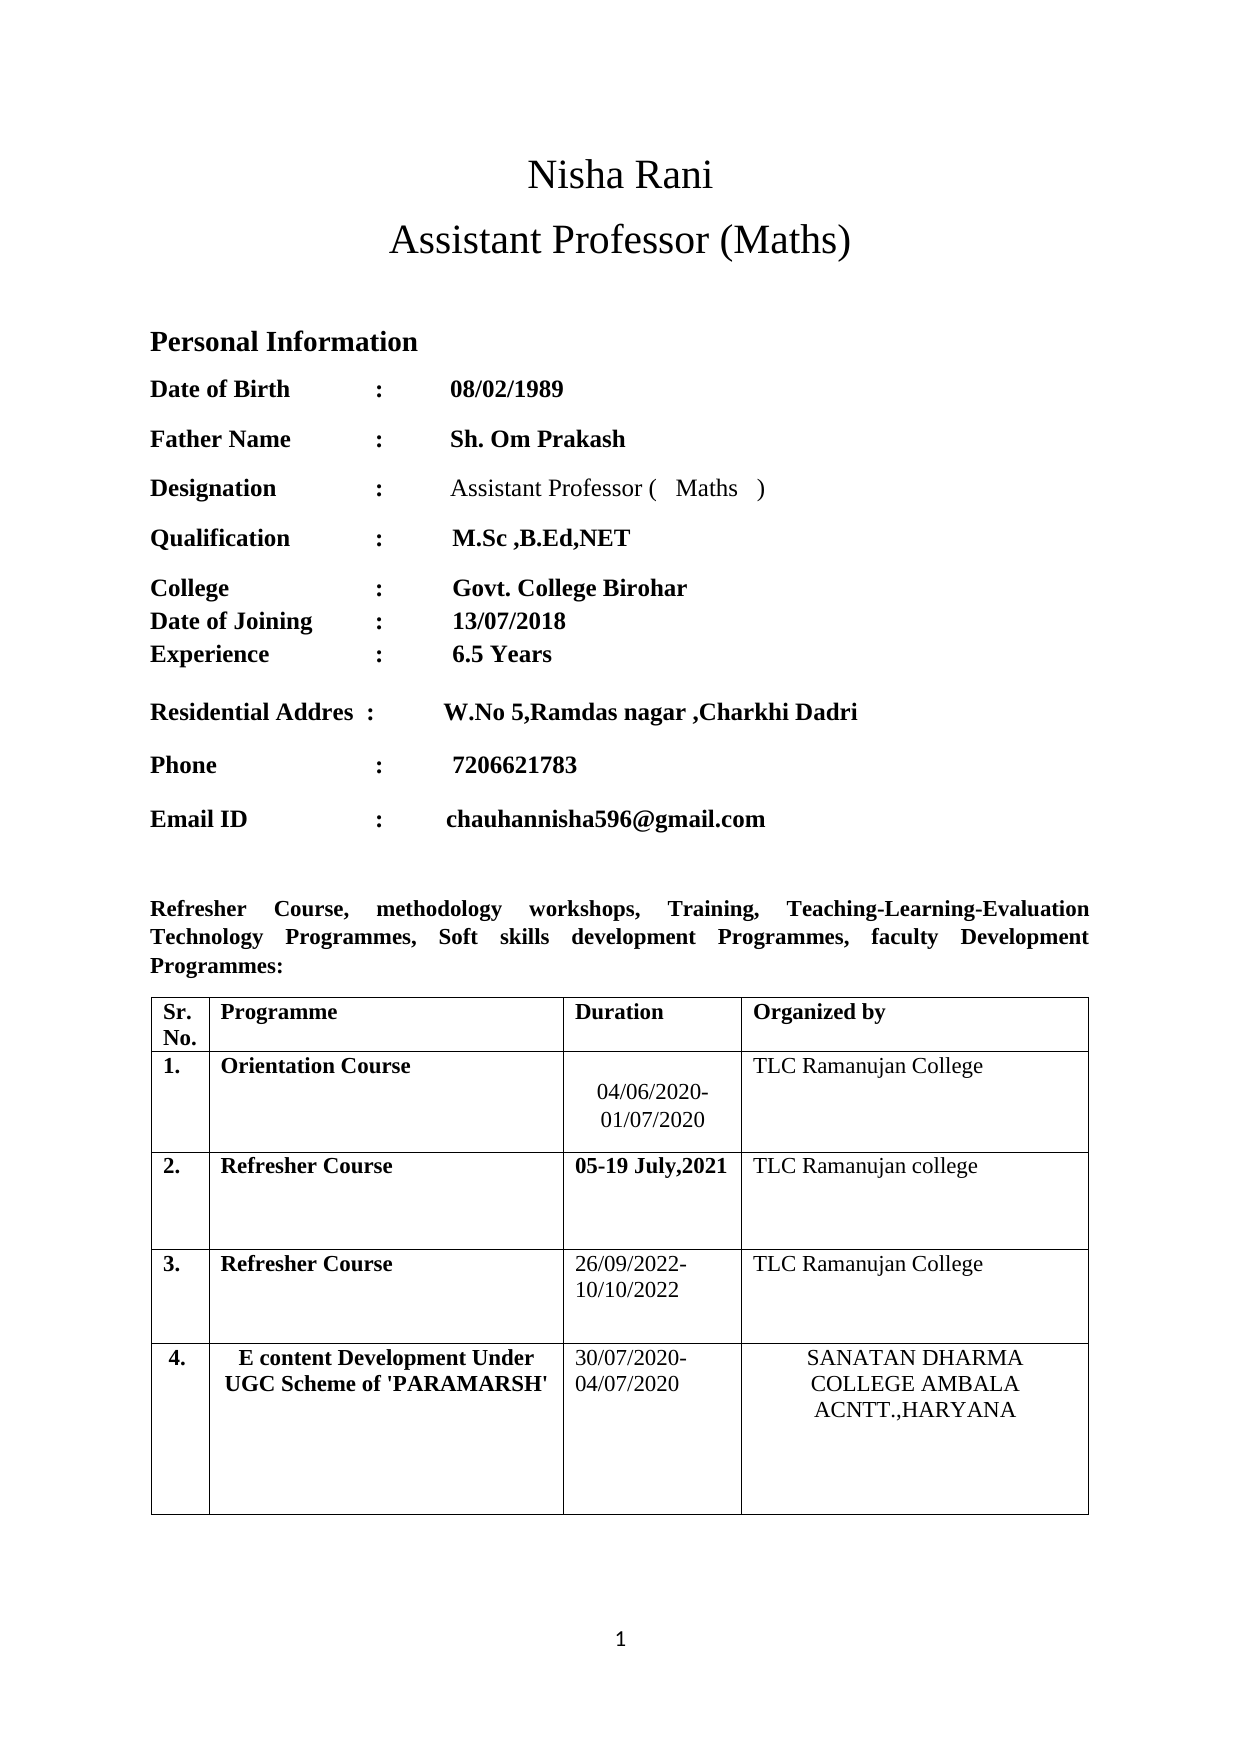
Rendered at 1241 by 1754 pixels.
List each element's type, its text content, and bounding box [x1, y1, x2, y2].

text Refresher Course, methodology workshops, Training, Teaching-Learning-Evaluation Technology Programmes, Soft skills development Programmes, faculty Development Programmes: [150, 895, 1090, 978]
table_cell Refresher Course [210, 1250, 563, 1343]
table_cell 04/06/2020-01/07/2020 [564, 1052, 741, 1152]
text Phone : 7206621783 [150, 751, 1090, 779]
table_header Organized by [742, 998, 1088, 1051]
text Date of Birth : 08/02/1989 [150, 374, 1090, 403]
table_cell TLC Ramanujan College [742, 1250, 1088, 1343]
table_cell 30/07/2020-04/07/2020 [564, 1344, 741, 1513]
text Personal Information [150, 324, 1090, 357]
table_cell E content Development Under UGC Scheme of 'PARAMARSH' [210, 1344, 563, 1513]
table_cell TLC Ramanujan College [742, 1052, 1088, 1152]
text Residential Addres : W.No 5,Ramdas nagar ,Charkhi Dadri [150, 697, 1090, 726]
text College : Govt. College Birohar [150, 573, 1090, 602]
text Nisha Rani [150, 150, 1090, 198]
text Email ID : chauhannisha596@gmail.com [150, 804, 1090, 833]
table_cell 2. [152, 1153, 209, 1249]
text Qualification : M.Sc ,B.Ed,NET [150, 523, 1090, 552]
table_cell Refresher Course [210, 1153, 563, 1249]
table_cell 3. [152, 1250, 209, 1343]
text Father Name : Sh. Om Prakash [150, 424, 1090, 452]
table_cell 05-19 July,2021 [564, 1153, 741, 1249]
table_cell 1. [152, 1052, 209, 1152]
table_header Duration [564, 998, 741, 1051]
table_cell 26/09/2022-10/10/2022 [564, 1250, 741, 1343]
text Experience : 6.5 Years [150, 639, 1090, 668]
text Designation : Assistant Professor ( Maths ) [150, 473, 1090, 502]
text Date of Joining : 13/07/2018 [150, 606, 1090, 634]
table_cell 4. [152, 1344, 209, 1513]
table_cell TLC Ramanujan college [742, 1153, 1088, 1249]
table_header Sr. No. [152, 998, 209, 1051]
table_cell Orientation Course [210, 1052, 563, 1152]
table_cell SANATAN DHARMA COLLEGE AMBALA ACNTT.,HARYANA [742, 1344, 1088, 1513]
table_header Programme [210, 998, 563, 1051]
text Assistant Professor (Maths) [150, 214, 1090, 262]
